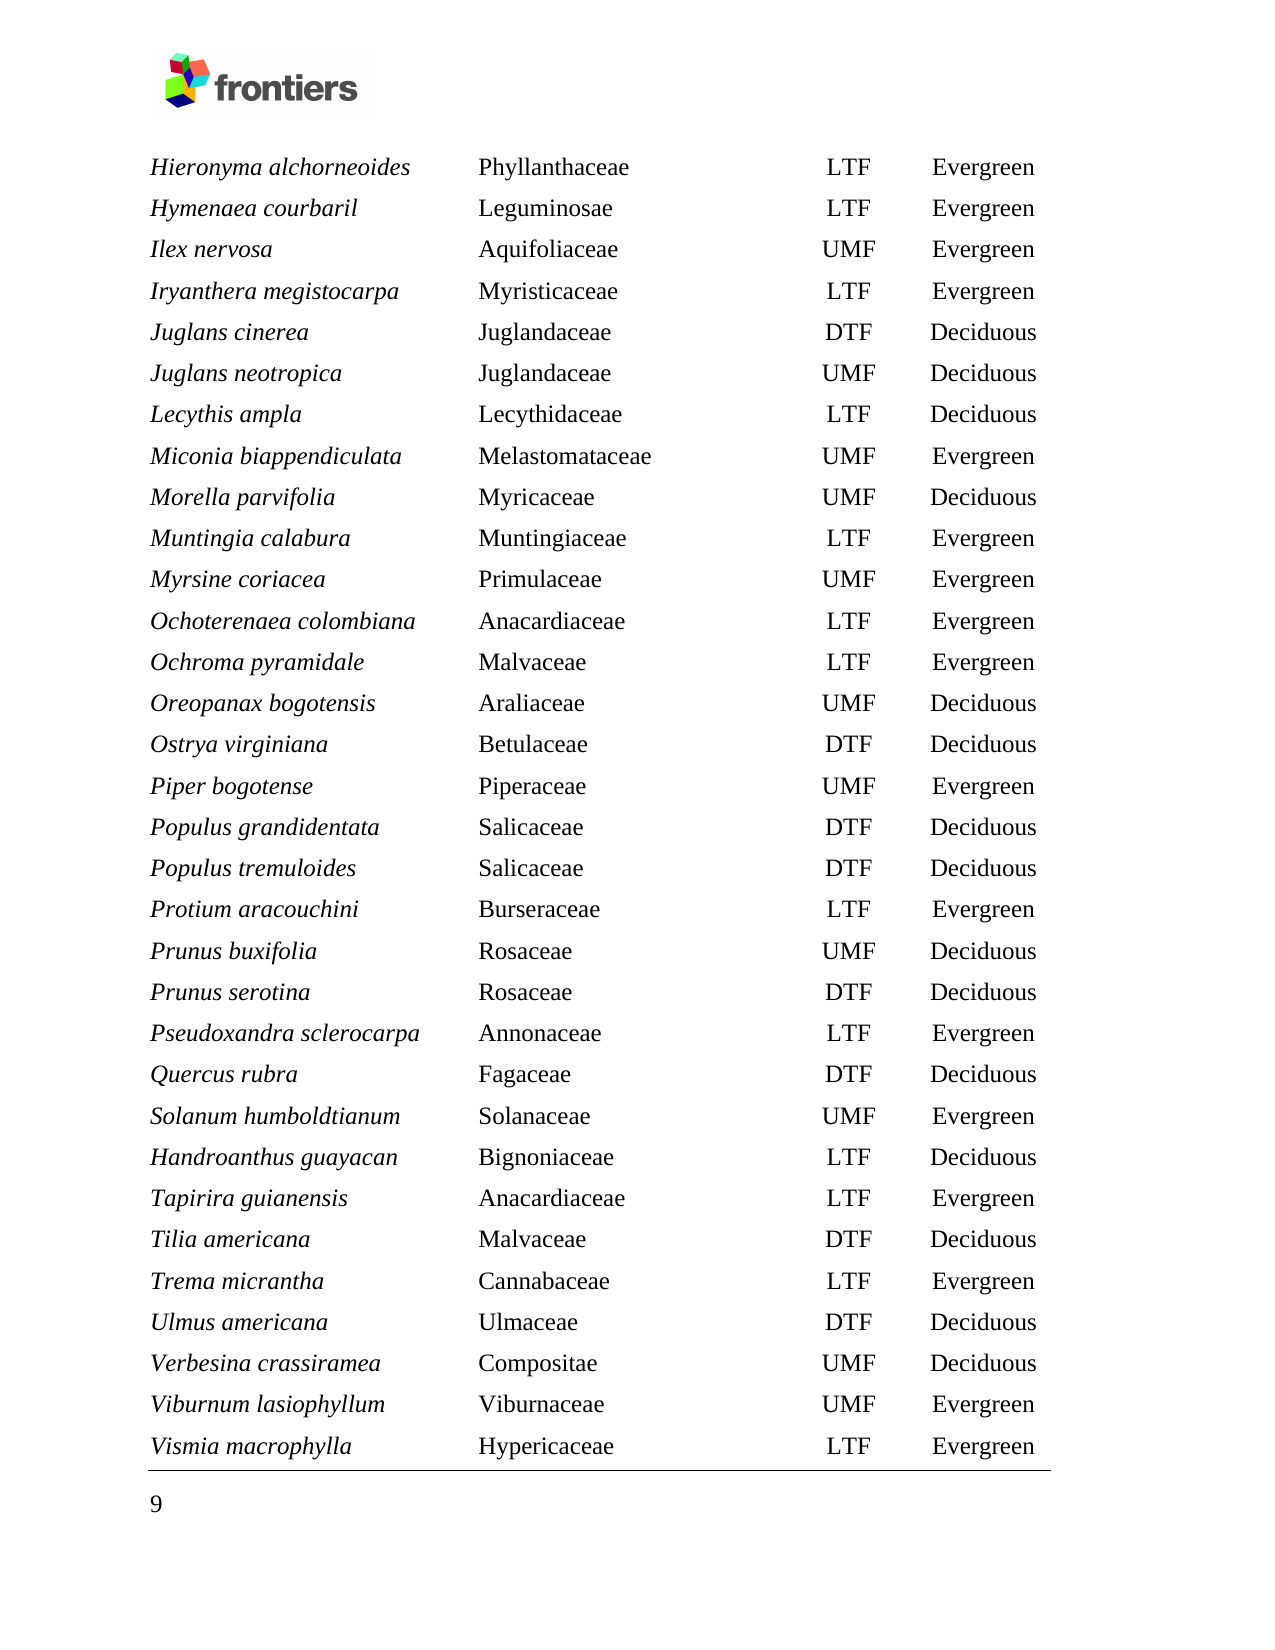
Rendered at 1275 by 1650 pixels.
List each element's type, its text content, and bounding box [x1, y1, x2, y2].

table_cell Solanaceae [476, 1099, 782, 1140]
table_cell LTF [782, 521, 915, 562]
table_cell Evergreen [915, 769, 1051, 810]
table_cell Myristicaceae [476, 274, 782, 315]
table_cell LTF [782, 1264, 915, 1305]
table_cell Morella parvifolia [148, 480, 476, 521]
table_cell Rosaceae [476, 934, 782, 975]
table_cell LTF [782, 398, 915, 439]
table_cell Cannabaceae [476, 1264, 782, 1305]
table_cell DTF [782, 1223, 915, 1264]
table_cell Prunus buxifolia [148, 934, 476, 975]
table_cell DTF [782, 1305, 915, 1346]
table_cell Anacardiaceae [476, 604, 782, 645]
table_cell Evergreen [915, 150, 1051, 191]
table_cell UMF [782, 439, 915, 480]
table_cell LTF [782, 1140, 915, 1181]
table_cell Evergreen [915, 893, 1051, 934]
table_cell Muntingiaceae [476, 521, 782, 562]
table_cell Deciduous [915, 851, 1051, 892]
table_cell Rosaceae [476, 975, 782, 1016]
table_cell UMF [782, 769, 915, 810]
table_cell Deciduous [915, 934, 1051, 975]
table_cell Piperaceae [476, 769, 782, 810]
table_cell UMF [782, 686, 915, 727]
table_cell Evergreen [915, 1388, 1051, 1429]
table_cell Handroanthus guayacan [148, 1140, 476, 1181]
table_cell Evergreen [915, 521, 1051, 562]
table_cell Primulaceae [476, 563, 782, 604]
table_cell Deciduous [915, 1346, 1051, 1387]
table_cell UMF [782, 1346, 915, 1387]
table_cell LTF [782, 1181, 915, 1222]
table_cell Hymenaea courbaril [148, 191, 476, 232]
table_cell Ostrya virginiana [148, 728, 476, 769]
table_cell Prunus serotina [148, 975, 476, 1016]
table_cell Evergreen [915, 274, 1051, 315]
table_cell Deciduous [915, 686, 1051, 727]
table_cell UMF [782, 480, 915, 521]
table_cell UMF [782, 233, 915, 274]
table_cell Betulaceae [476, 728, 782, 769]
table_cell UMF [782, 934, 915, 975]
table_cell Salicaceae [476, 810, 782, 851]
table_cell Deciduous [915, 398, 1051, 439]
table_cell Deciduous [915, 728, 1051, 769]
table_cell Melastomataceae [476, 439, 782, 480]
table_cell Deciduous [915, 1140, 1051, 1181]
table_cell Hypericaceae [476, 1429, 782, 1470]
table_cell Pseudoxandra sclerocarpa [148, 1016, 476, 1057]
table_cell Leguminosae [476, 191, 782, 232]
table_cell Evergreen [915, 1429, 1051, 1470]
table_cell Verbesina crassiramea [148, 1346, 476, 1387]
table_cell Myrsine coriacea [148, 563, 476, 604]
table_cell Tilia americana [148, 1223, 476, 1264]
table_cell Protium aracouchini [148, 893, 476, 934]
table_cell LTF [782, 150, 915, 191]
table_cell Iryanthera megistocarpa [148, 274, 476, 315]
table_cell Bignoniaceae [476, 1140, 782, 1181]
table_cell Compositae [476, 1346, 782, 1387]
table_cell LTF [782, 274, 915, 315]
picture [150, 42, 377, 124]
table_cell DTF [782, 1058, 915, 1099]
table_cell Evergreen [915, 191, 1051, 232]
table_cell Deciduous [915, 356, 1051, 397]
table_cell Viburnum lasiophyllum [148, 1388, 476, 1429]
table_cell Deciduous [915, 1305, 1051, 1346]
table_cell Quercus rubra [148, 1058, 476, 1099]
table_cell Solanum humboldtianum [148, 1099, 476, 1140]
table_cell Evergreen [915, 233, 1051, 274]
table_cell Deciduous [915, 1223, 1051, 1264]
table_cell Deciduous [915, 1058, 1051, 1099]
table_cell Trema micrantha [148, 1264, 476, 1305]
table_cell Juglans cinerea [148, 315, 476, 356]
table_cell UMF [782, 563, 915, 604]
table_cell Populus tremuloides [148, 851, 476, 892]
table_cell Evergreen [915, 1181, 1051, 1222]
table_cell Juglandaceae [476, 356, 782, 397]
table_cell Phyllanthaceae [476, 150, 782, 191]
table_cell Araliaceae [476, 686, 782, 727]
table_cell Ochoterenaea colombiana [148, 604, 476, 645]
table_cell Lecythidaceae [476, 398, 782, 439]
table_cell Oreopanax bogotensis [148, 686, 476, 727]
table_cell Evergreen [915, 563, 1051, 604]
table_cell Populus grandidentata [148, 810, 476, 851]
table_cell Lecythis ampla [148, 398, 476, 439]
table_cell Malvaceae [476, 645, 782, 686]
table_cell Anacardiaceae [476, 1181, 782, 1222]
table_cell DTF [782, 315, 915, 356]
table_cell Fagaceae [476, 1058, 782, 1099]
table_cell UMF [782, 1099, 915, 1140]
table_cell UMF [782, 1388, 915, 1429]
table_cell DTF [782, 975, 915, 1016]
table_cell Evergreen [915, 1016, 1051, 1057]
table_cell LTF [782, 1429, 915, 1470]
table_cell UMF [782, 356, 915, 397]
table_cell Deciduous [915, 315, 1051, 356]
table_cell Evergreen [915, 439, 1051, 480]
table_cell Deciduous [915, 480, 1051, 521]
table_cell Evergreen [915, 604, 1051, 645]
table_cell Malvaceae [476, 1223, 782, 1264]
table_cell Aquifoliaceae [476, 233, 782, 274]
table_cell LTF [782, 893, 915, 934]
table_cell Evergreen [915, 645, 1051, 686]
table_cell LTF [782, 645, 915, 686]
table_cell Myricaceae [476, 480, 782, 521]
table_cell LTF [782, 191, 915, 232]
table_cell Evergreen [915, 1264, 1051, 1305]
table_cell Salicaceae [476, 851, 782, 892]
table_cell Juglans neotropica [148, 356, 476, 397]
table_cell Vismia macrophylla [148, 1429, 476, 1470]
table_cell Miconia biappendiculata [148, 439, 476, 480]
table_cell Muntingia calabura [148, 521, 476, 562]
table_cell Ulmaceae [476, 1305, 782, 1346]
table_cell Deciduous [915, 975, 1051, 1016]
table_cell LTF [782, 604, 915, 645]
table_cell DTF [782, 851, 915, 892]
table_cell Ochroma pyramidale [148, 645, 476, 686]
table_cell Evergreen [915, 1099, 1051, 1140]
table_cell Deciduous [915, 810, 1051, 851]
table_cell DTF [782, 728, 915, 769]
table_cell Piper bogotense [148, 769, 476, 810]
table_cell LTF [782, 1016, 915, 1057]
table_cell Ilex nervosa [148, 233, 476, 274]
table_cell Tapirira guianensis [148, 1181, 476, 1222]
table_cell Annonaceae [476, 1016, 782, 1057]
table_cell Juglandaceae [476, 315, 782, 356]
table_cell Ulmus americana [148, 1305, 476, 1346]
table_cell DTF [782, 810, 915, 851]
table_cell Burseraceae [476, 893, 782, 934]
table_cell Hieronyma alchorneoides [148, 150, 476, 191]
table_cell Viburnaceae [476, 1388, 782, 1429]
